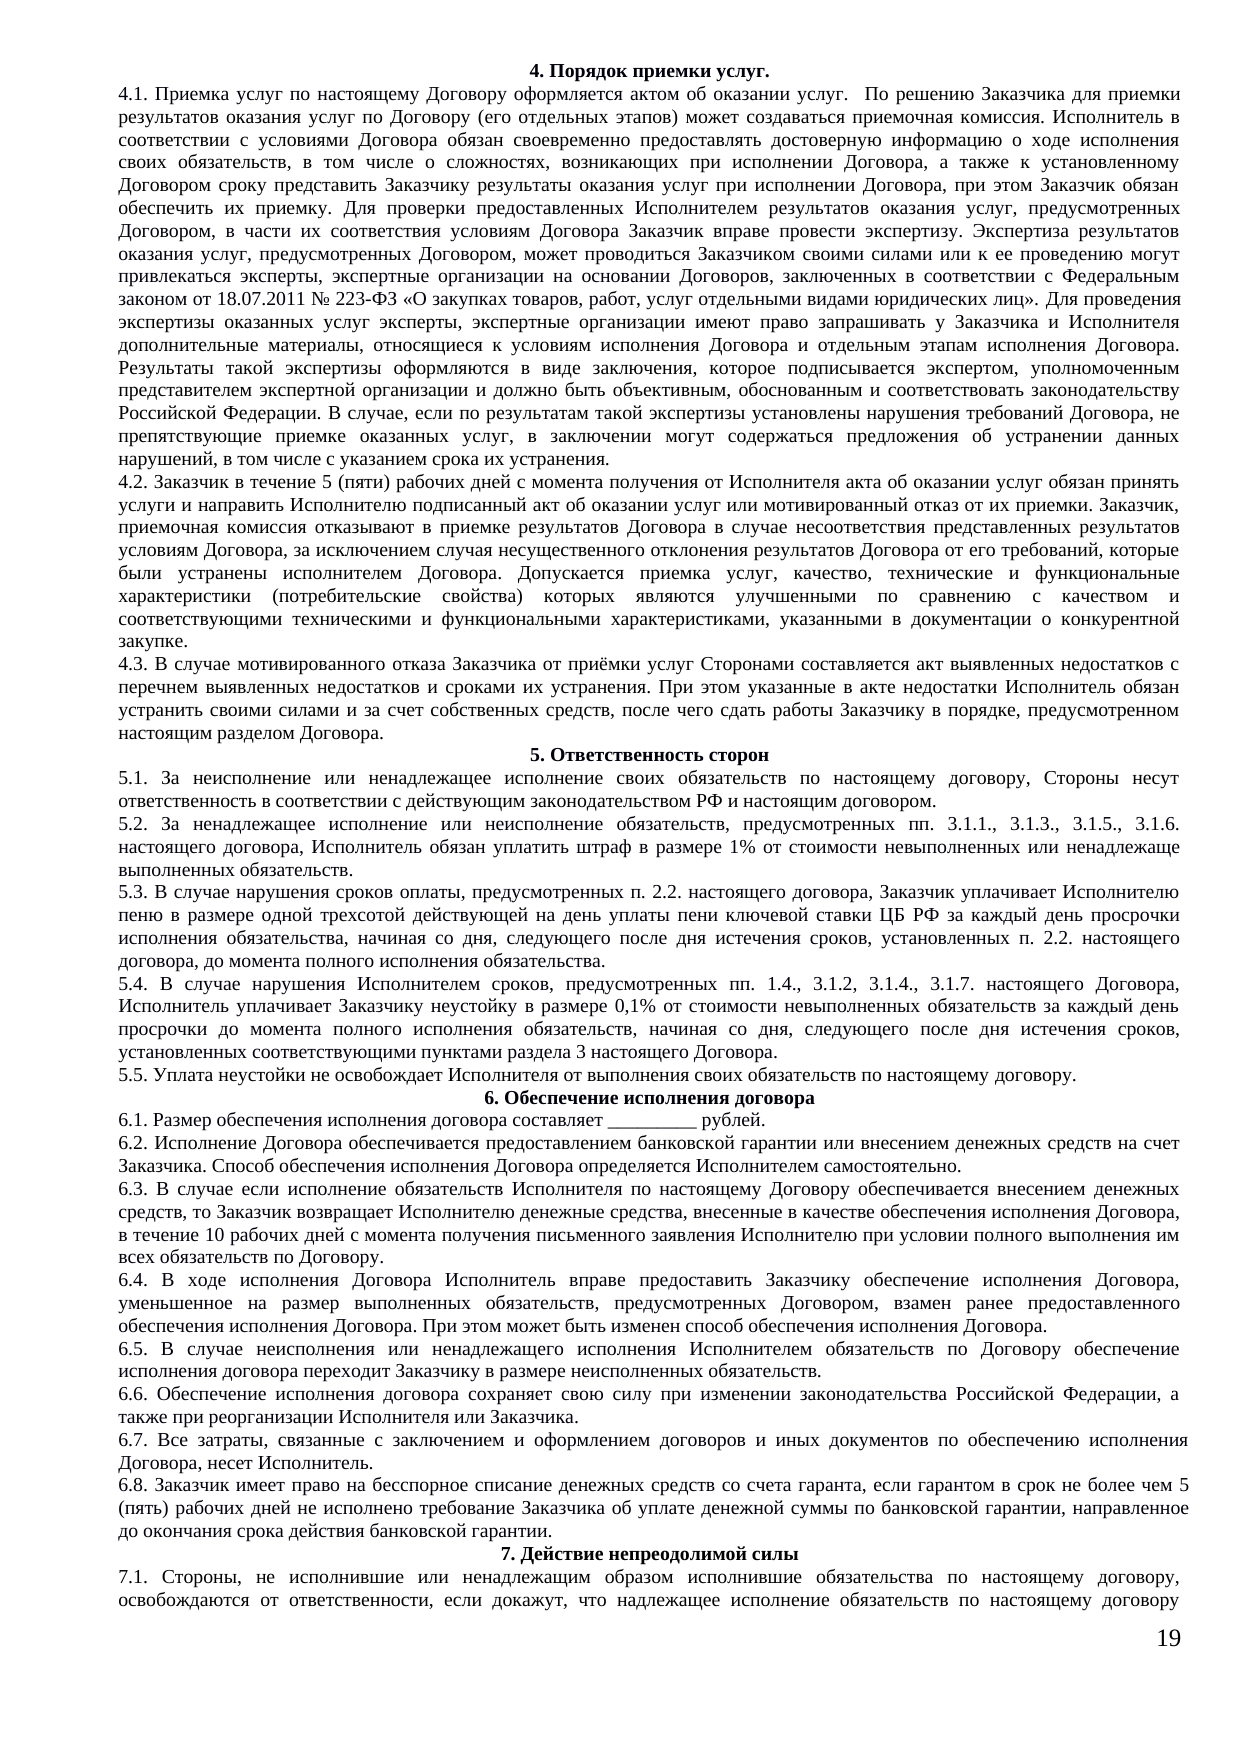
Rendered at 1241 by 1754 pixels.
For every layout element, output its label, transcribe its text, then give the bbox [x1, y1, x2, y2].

text 6.8. Заказчик имеет право на бесспорное списание денежных средств со счета гаранта, если гарантом в срок не более чем 5 (пять) рабочих дней не исполнено требование Заказчика об уплате денежной суммы по банковской гарантии, направленное до окончания срока действия банковской гарантии. [118, 1473, 1191, 1542]
list Обеспечение исполнения договора [118, 1086, 1181, 1108]
list Ответственность сторон [118, 743, 1181, 766]
list 5.3. В случае нарушения сроков оплаты, предусмотренных п. 2.2. настоящего договора, Заказчик уплачивает Исполнителю пеню в размере одной трехсотой действующей на день уплаты пени ключевой ставки ЦБ РФ за каждый день просрочки исполнения обязательства, начиная со дня, следующего после дня истечения сроков, установленных п. 2.2. настоящего договора, до момента полного исполнения обязательства. [118, 880, 1181, 972]
text 7. Действие непреодолимой силы [118, 1542, 1181, 1565]
list 5.2. За ненадлежащее исполнение или неисполнение обязательств, предусмотренных пп. 3.1.1., 3.1.3., 3.1.5., 3.1.6. настоящего договора, Исполнитель обязан уплатить штраф в размере 1% от стоимости невыполненных или ненадлежаще выполненных обязательств. [118, 812, 1181, 880]
text 5.1. За неисполнение или ненадлежащее исполнение своих обязательств по настоящему договору, Стороны несут ответственность в соответствии с действующим законодательством РФ и настоящим договором. [118, 766, 1181, 812]
text 4.3. В случае мотивированного отказа Заказчика от приёмки услуг Сторонами составляется акт выявленных недостатков с перечнем выявленных недостатков и сроками их устранения. При этом указанные в акте недостатки Исполнитель обязан устранить своими силами и за счет собственных средств, после чего сдать работы Заказчику в порядке, предусмотренном настоящим разделом Договора. [118, 652, 1181, 743]
list Порядок приемки услуг. [118, 59, 1181, 82]
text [118, 1565, 1181, 1610]
text 4.2. Заказчик в течение 5 (пяти) рабочих дней с момента получения от Исполнителя акта об оказании услуг обязан принять услуги и направить Исполнителю подписанный акт об оказании услуг или мотивированный отказ от их приемки. Заказчик, приемочная комиссия отказывают в приемке результатов Договора в случае несоответствия представленных результатов условиям Договора, за исключением случая несущественного отклонения результатов Договора от его требований, которые были устранены исполнителем Договора. Допускается приемка услуг, качество, технические и функциональные характеристики (потребительские свойства) которых являются улучшенными по сравнению с качеством и соответствующими техническими и функциональными характеристиками, указанными в документации о конкурентной закупке. [118, 470, 1181, 652]
text 6.5. В случае неисполнения или ненадлежащего исполнения Исполнителем обязательств по Договору обеспечение исполнения договора переходит Заказчику в размере неисполненных обязательств. [118, 1337, 1181, 1382]
text 4.1. Приемка услуг по настоящему Договору оформляется актом об оказании услуг. По решению Заказчика для приемки результатов оказания услуг по Договору (его отдельных этапов) может создаваться приемочная комиссия. Исполнитель в соответствии с условиями Договора обязан своевременно предоставлять достоверную информацию о ходе исполнения своих обязательств, в том числе о сложностях, возникающих при исполнении Договора, а также к установленному Договором сроку представить Заказчику результаты оказания услуг при исполнении Договора, при этом Заказчик обязан обеспечить их приемку. Для проверки предоставленных Исполнителем результатов оказания услуг, предусмотренных Договором, в части их соответствия условиям Договора Заказчик вправе провести экспертизу. Экспертиза результатов оказания услуг, предусмотренных Договором, может проводиться Заказчиком своими силами или к ее проведению могут привлекаться эксперты, экспертные организации на основании Договоров, заключенных в соответствии с Федеральным законом от 18.07.2011 № 223-ФЗ «О закупках товаров, работ, услуг отдельными видами юридических лиц». Для проведения экспертизы оказанных услуг эксперты, экспертные организации имеют право запрашивать у Заказчика и Исполнителя дополнительные материалы, относящиеся к условиям исполнения Договора и отдельным этапам исполнения Договора. Результаты такой экспертизы оформляются в виде заключения, которое подписывается экспертом, уполномоченным представителем экспертной организации и должно быть объективным, обоснованным и соответствовать законодательству Российской Федерации. В случае, если по результатам такой экспертизы установлены нарушения требований Договора, не препятствующие приемке оказанных услуг, в заключении могут содержаться предложения об устранении данных нарушений, в том числе с указанием срока их устранения. [118, 82, 1181, 470]
text 6.6. Обеспечение исполнения договора сохраняет свою силу при изменении законодательства Российской Федерации, а также при реорганизации Исполнителя или Заказчика. [118, 1382, 1181, 1428]
text 6.3. В случае если исполнение обязательств Исполнителя по настоящему Договору обеспечивается внесением денежных средств, то Заказчик возвращает Исполнителю денежные средства, внесенные в качестве обеспечения исполнения Договора, в течение 10 рабочих дней с момента получения письменного заявления Исполнителю при условии полного выполнения им всех обязательств по Договору. [118, 1177, 1181, 1268]
list 5.4. В случае нарушения Исполнителем сроков, предусмотренных пп. 1.4., 3.1.2, 3.1.4., 3.1.7. настоящего Договора, Исполнитель уплачивает Заказчику неустойку в размере 0,1% от стоимости невыполненных обязательств за каждый день просрочки до момента полного исполнения обязательств, начиная со дня, следующего после дня истечения сроков, установленных соответствующими пунктами раздела 3 настоящего Договора. [118, 972, 1181, 1063]
text 6.4. В ходе исполнения Договора Исполнитель вправе предоставить Заказчику обеспечение исполнения Договора, уменьшенное на размер выполненных обязательств, предусмотренных Договором, взамен ранее предоставленного обеспечения исполнения Договора. При этом может быть изменен способ обеспечения исполнения Договора. [118, 1268, 1181, 1337]
text 6.1. Размер обеспечения исполнения договора составляет _________ рублей. [118, 1108, 1181, 1131]
text 6.7. Все затраты, связанные с заключением и оформлением договоров и иных документов по обеспечению исполнения Договора, несет Исполнитель. [118, 1428, 1191, 1473]
text 5.5. Уплата неустойки не освобождает Исполнителя от выполнения своих обязательств по настоящему договору. [118, 1063, 1181, 1086]
text 6.2. Исполнение Договора обеспечивается предоставлением банковской гарантии или внесением денежных средств на счет Заказчика. Способ обеспечения исполнения Договора определяется Исполнителем самостоятельно. [118, 1131, 1181, 1177]
